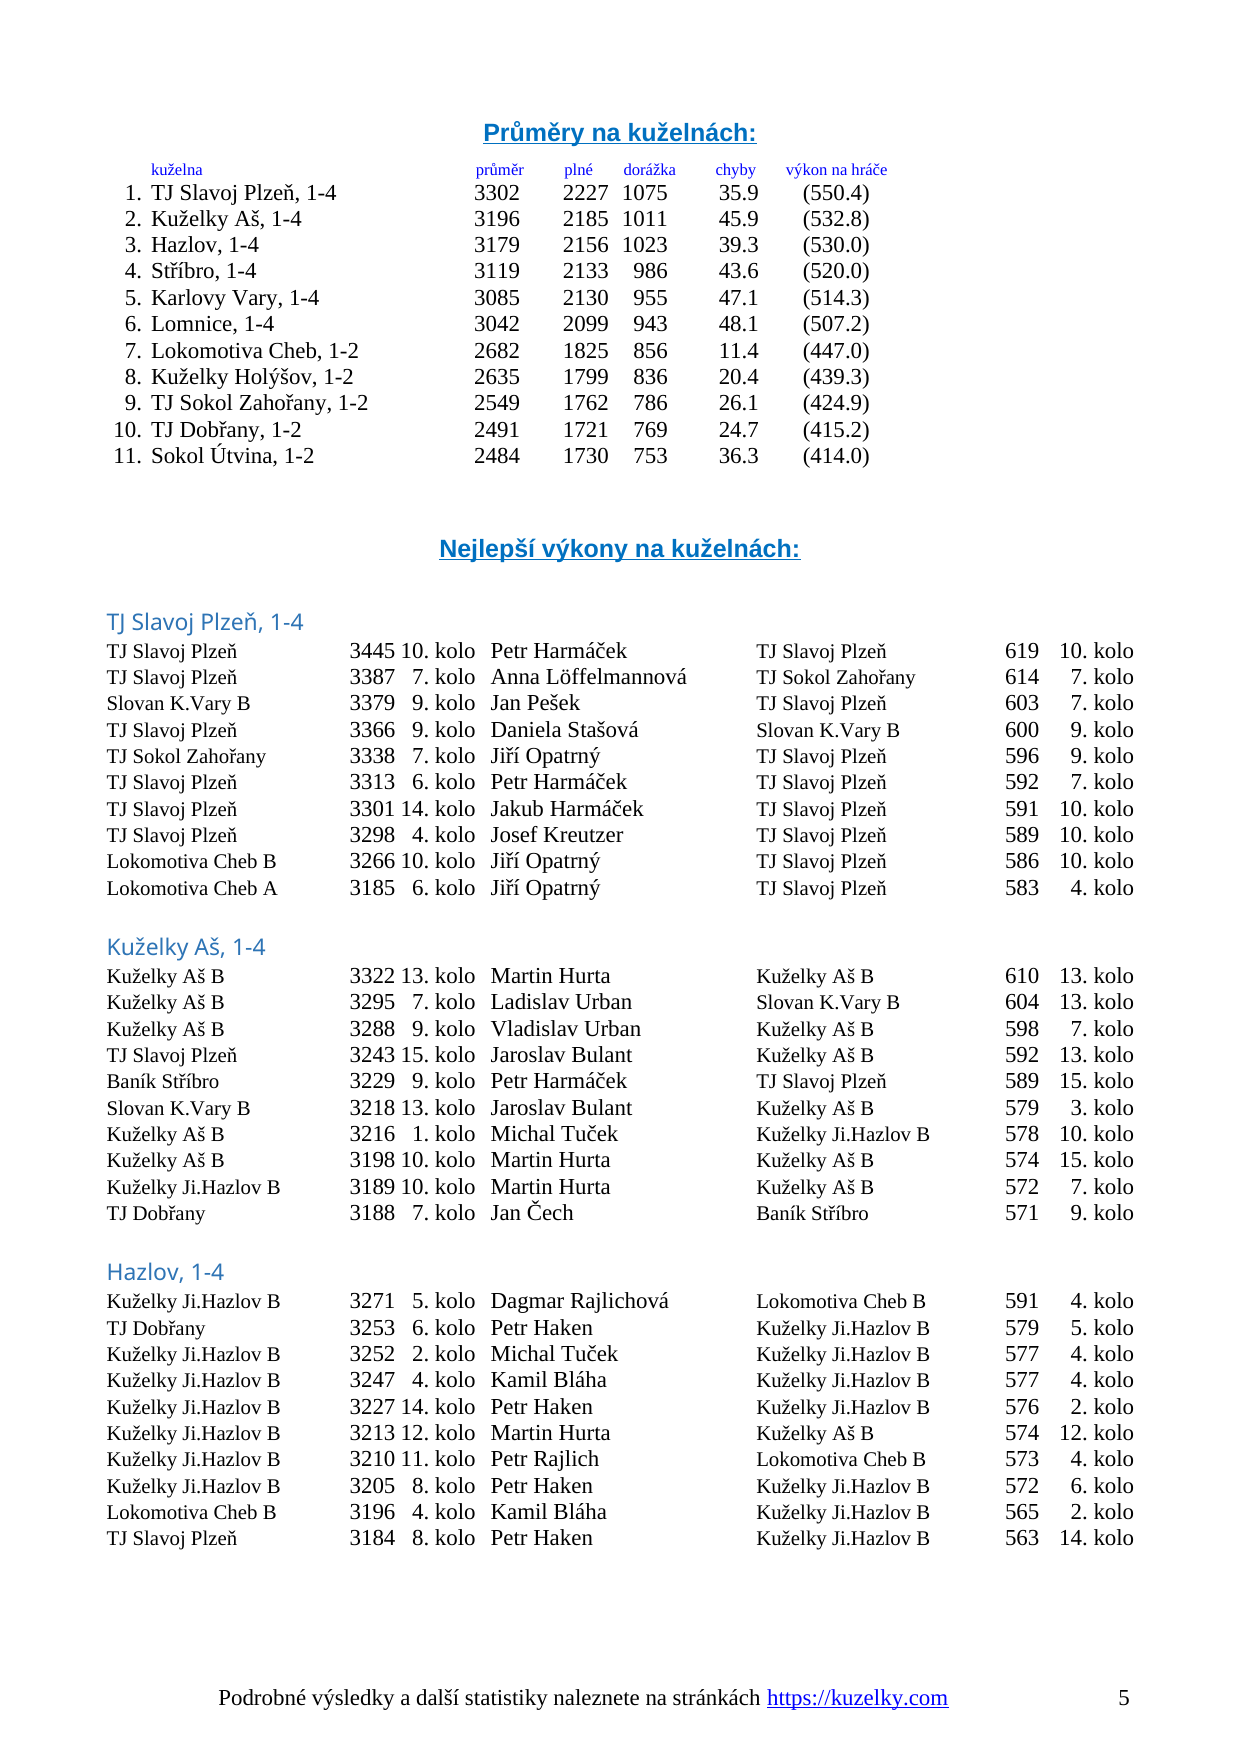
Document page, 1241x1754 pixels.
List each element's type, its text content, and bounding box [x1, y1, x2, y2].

text Slovan K.Vary B 3379 9. kolo Jan Pešek TJ Slavoj Plzeň 603 7. kolo [106, 689, 1134, 716]
text 4. Stříbro, 1-4 3119 2133 986 43.6 (520.0) [106, 258, 1134, 284]
text TJ Dobřany 3253 6. kolo Petr Haken Kuželky Ji.Hazlov B 579 5. kolo [106, 1314, 1134, 1340]
text TJ Slavoj Plzeň 3243 15. kolo Jaroslav Bulant Kuželky Aš B 592 13. kolo [106, 1041, 1134, 1067]
text Kuželky Ji.Hazlov B 3213 12. kolo Martin Hurta Kuželky Aš B 574 12. kolo [106, 1419, 1134, 1445]
text Nejlepší výkony na kuželnách: [94, 534, 1145, 562]
text Slovan K.Vary B 3218 13. kolo Jaroslav Bulant Kuželky Aš B 579 3. kolo [106, 1094, 1134, 1120]
text 9. TJ Sokol Zahořany, 1-2 2549 1762 786 26.1 (424.9) [106, 389, 1134, 416]
text kuželna průměr plné dorážka chyby výkon na hráče [106, 159, 1134, 178]
text Kuželky Aš B 3322 13. kolo Martin Hurta Kuželky Aš B 610 13. kolo [106, 962, 1134, 988]
subtitle Hazlov, 1-4 [106, 1256, 1134, 1287]
text TJ Slavoj Plzeň 3301 14. kolo Jakub Harmáček TJ Slavoj Plzeň 591 10. kolo [106, 795, 1134, 821]
text Kuželky Ji.Hazlov B 3247 4. kolo Kamil Bláha Kuželky Ji.Hazlov B 577 4. kolo [106, 1366, 1134, 1393]
text Kuželky Ji.Hazlov B 3252 2. kolo Michal Tuček Kuželky Ji.Hazlov B 577 4. kolo [106, 1340, 1134, 1366]
text TJ Slavoj Plzeň 3184 8. kolo Petr Haken Kuželky Ji.Hazlov B 563 14. kolo [106, 1524, 1134, 1551]
text Kuželky Aš B 3198 10. kolo Martin Hurta Kuželky Aš B 574 15. kolo [106, 1146, 1134, 1173]
text 1. TJ Slavoj Plzeň, 1-4 3302 2227 1075 35.9 (550.4) [106, 178, 1134, 205]
text TJ Slavoj Plzeň 3313 6. kolo Petr Harmáček TJ Slavoj Plzeň 592 7. kolo [106, 768, 1134, 795]
text 3. Hazlov, 1-4 3179 2156 1023 39.3 (530.0) [106, 231, 1134, 258]
text Kuželky Ji.Hazlov B 3210 11. kolo Petr Rajlich Lokomotiva Cheb B 573 4. kolo [106, 1445, 1134, 1472]
text Kuželky Ji.Hazlov B 3189 10. kolo Martin Hurta Kuželky Aš B 572 7. kolo [106, 1173, 1134, 1199]
text 10. TJ Dobřany, 1-2 2491 1721 769 24.7 (415.2) [106, 416, 1134, 442]
text Kuželky Aš B 3216 1. kolo Michal Tuček Kuželky Ji.Hazlov B 578 10. kolo [106, 1120, 1134, 1146]
text 7. Lokomotiva Cheb, 1-2 2682 1825 856 11.4 (447.0) [106, 337, 1134, 363]
subtitle TJ Slavoj Plzeň, 1-4 [106, 605, 1134, 637]
text Kuželky Ji.Hazlov B 3227 14. kolo Petr Haken Kuželky Ji.Hazlov B 576 2. kolo [106, 1393, 1134, 1419]
text TJ Dobřany 3188 7. kolo Jan Čech Baník Stříbro 571 9. kolo [106, 1199, 1134, 1226]
text TJ Slavoj Plzeň 3387 7. kolo Anna Löffelmannová TJ Sokol Zahořany 614 7. kolo [106, 663, 1134, 689]
text 6. Lomnice, 1-4 3042 2099 943 48.1 (507.2) [106, 310, 1134, 337]
text Lokomotiva Cheb B 3266 10. kolo Jiří Opatrný TJ Slavoj Plzeň 586 10. kolo [106, 847, 1134, 874]
text Lokomotiva Cheb A 3185 6. kolo Jiří Opatrný TJ Slavoj Plzeň 583 4. kolo [106, 874, 1134, 900]
text Kuželky Aš B 3295 7. kolo Ladislav Urban Slovan K.Vary B 604 13. kolo [106, 988, 1134, 1015]
text Kuželky Ji.Hazlov B 3271 5. kolo Dagmar Rajlichová Lokomotiva Cheb B 591 4. kolo [106, 1287, 1134, 1314]
text Lokomotiva Cheb B 3196 4. kolo Kamil Bláha Kuželky Ji.Hazlov B 565 2. kolo [106, 1498, 1134, 1524]
text Kuželky Ji.Hazlov B 3205 8. kolo Petr Haken Kuželky Ji.Hazlov B 572 6. kolo [106, 1472, 1134, 1498]
text Baník Stříbro 3229 9. kolo Petr Harmáček TJ Slavoj Plzeň 589 15. kolo [106, 1067, 1134, 1094]
text 5. Karlovy Vary, 1-4 3085 2130 955 47.1 (514.3) [106, 284, 1134, 310]
text TJ Sokol Zahořany 3338 7. kolo Jiří Opatrný TJ Slavoj Plzeň 596 9. kolo [106, 742, 1134, 768]
text TJ Slavoj Plzeň 3445 10. kolo Petr Harmáček TJ Slavoj Plzeň 619 10. kolo [106, 637, 1134, 663]
text Průměry na kuželnách: [94, 118, 1145, 147]
text 2. Kuželky Aš, 1-4 3196 2185 1011 45.9 (532.8) [106, 205, 1134, 231]
text 11. Sokol Útvina, 1-2 2484 1730 753 36.3 (414.0) [106, 442, 1134, 468]
text Kuželky Aš B 3288 9. kolo Vladislav Urban Kuželky Aš B 598 7. kolo [106, 1015, 1134, 1041]
text TJ Slavoj Plzeň 3366 9. kolo Daniela Stašová Slovan K.Vary B 600 9. kolo [106, 716, 1134, 742]
subtitle Kuželky Aš, 1-4 [106, 931, 1134, 962]
text 8. Kuželky Holýšov, 1-2 2635 1799 836 20.4 (439.3) [106, 363, 1134, 389]
text TJ Slavoj Plzeň 3298 4. kolo Josef Kreutzer TJ Slavoj Plzeň 589 10. kolo [106, 821, 1134, 847]
